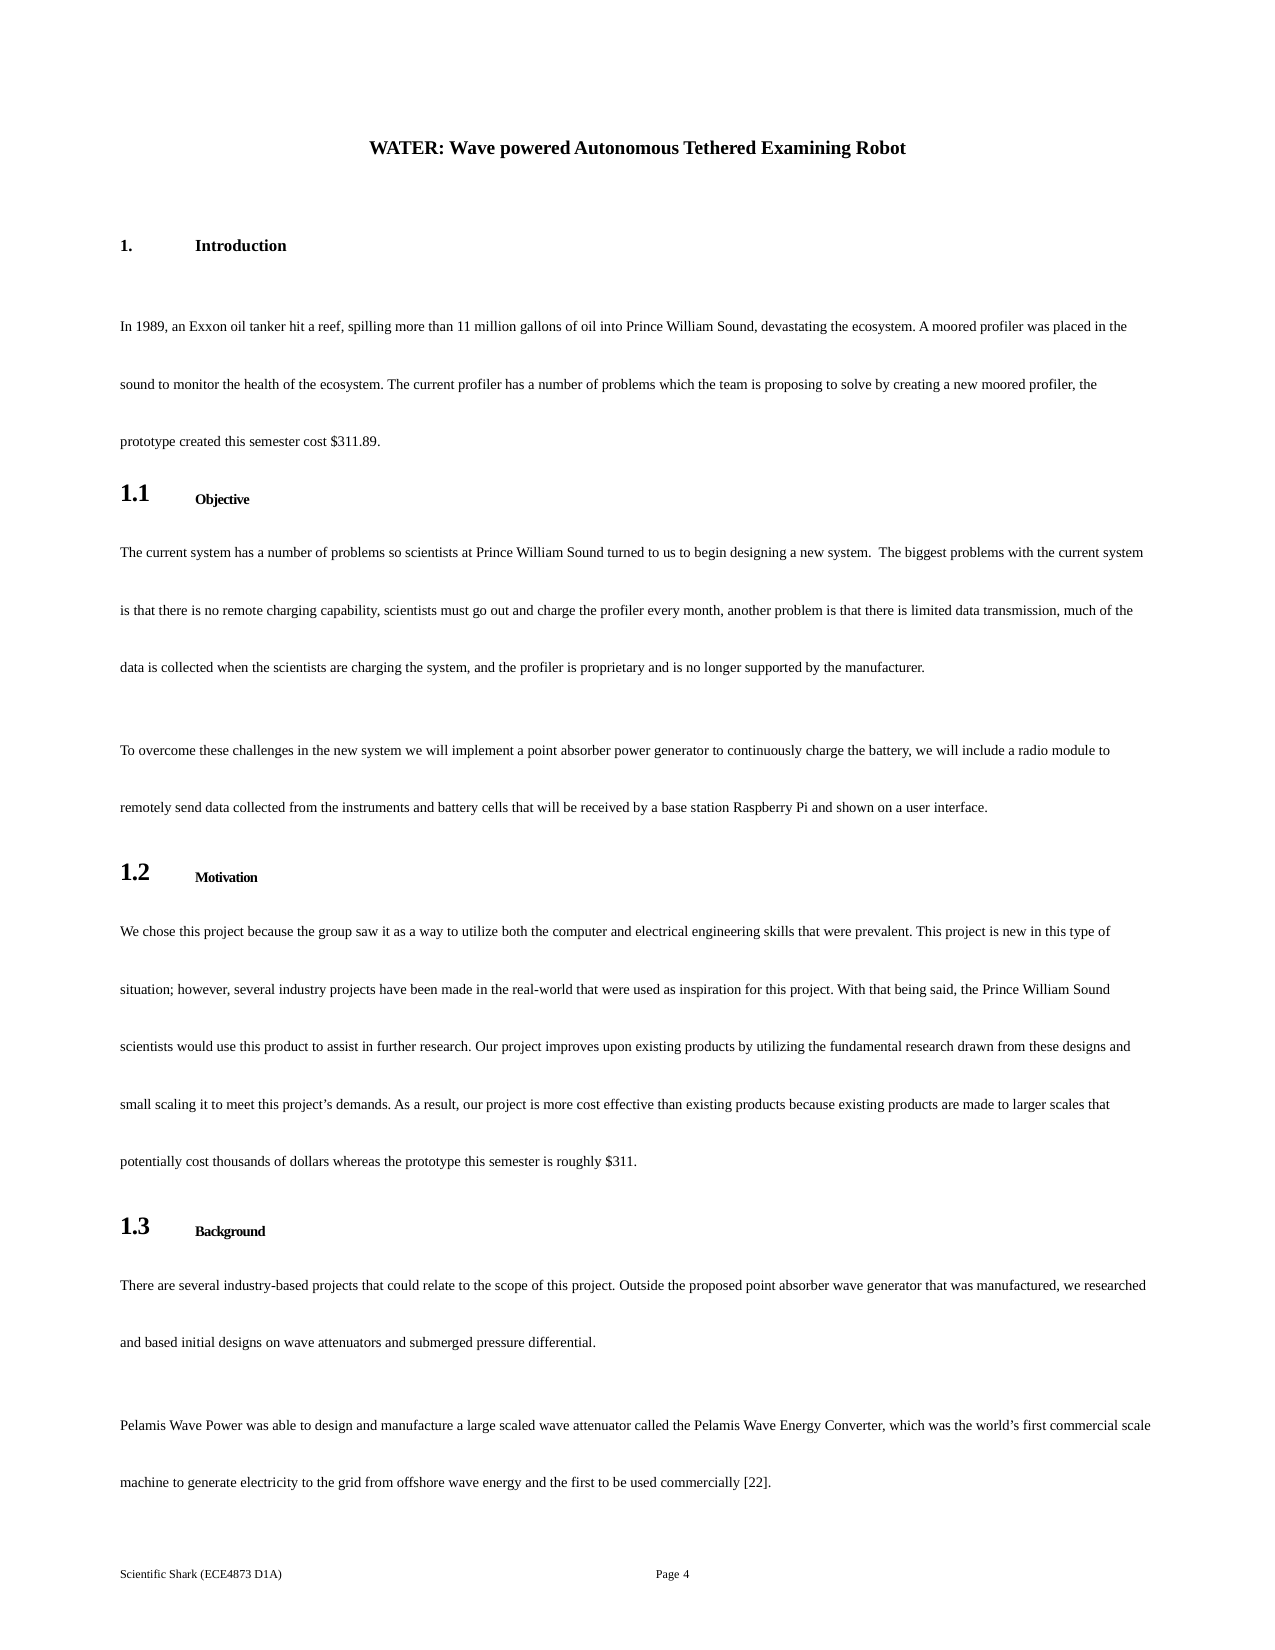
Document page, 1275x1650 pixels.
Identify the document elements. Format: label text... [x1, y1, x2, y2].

text WATER: Wave powered Autonomous Tethered Examining Robot [120, 120, 1155, 158]
text Pelamis Wave Power was able to design and manufacture a large scaled wave attenuator called the Pelamis Wave Energy Converter, which was the world’s first commercial scale machine to generate electricity to the grid from offshore wave energy and the first to be used commercially [22]. [120, 1405, 1155, 1491]
text In 1989, an Exxon oil tanker hit a reef, spilling more than 11 million gallons of oil into Prince William Sound, devastating the ecosystem. A moored profiler was placed in the sound to monitor the health of the ecosystem. The current profiler has a number of problems which the team is proposing to solve by creating a new moored profiler, the prototype created this semester cost $311.89. [120, 306, 1155, 450]
text The current system has a number of problems so scientists at Prince William Sound turned to us to begin designing a new system. The biggest problems with the current system is that there is no remote charging capability, scientists must go out and charge the profiler every month, another problem is that there is limited data transmission, much of the data is collected when the scientists are charging the system, and the profiler is proprietary and is no longer supported by the manufacturer. [120, 532, 1155, 676]
subtitle Objective [120, 478, 1155, 507]
subtitle Background [120, 1211, 1155, 1240]
text There are several industry-based projects that could relate to the scope of this project. Outside the proposed point absorber wave generator that was manufactured, we researched and based initial designs on wave attenuators and submerged pressure differential. [120, 1265, 1155, 1351]
subtitle 1. Introduction [120, 222, 1155, 255]
text To overcome these challenges in the new system we will implement a point absorber power generator to continuously charge the battery, we will include a radio module to remotely send data collected from the instruments and battery cells that will be received by a base station Raspberry Pi and shown on a user interface. [120, 730, 1155, 816]
subtitle Motivation [120, 857, 1155, 886]
text We chose this project because the group saw it as a way to utilize both the computer and electrical engineering skills that were prevalent. This project is new in this type of situation; however, several industry projects have been made in the real-world that were used as inspiration for this project. With that being said, the Prince William Sound scientists would use this product to assist in further research. Our project improves upon existing products by utilizing the fundamental research drawn from these designs and small scaling it to meet this project’s demands. As a result, our project is more cost effective than existing products because existing products are made to larger scales that potentially cost thousands of dollars whereas the prototype this semester is roughly $311. [120, 911, 1155, 1170]
